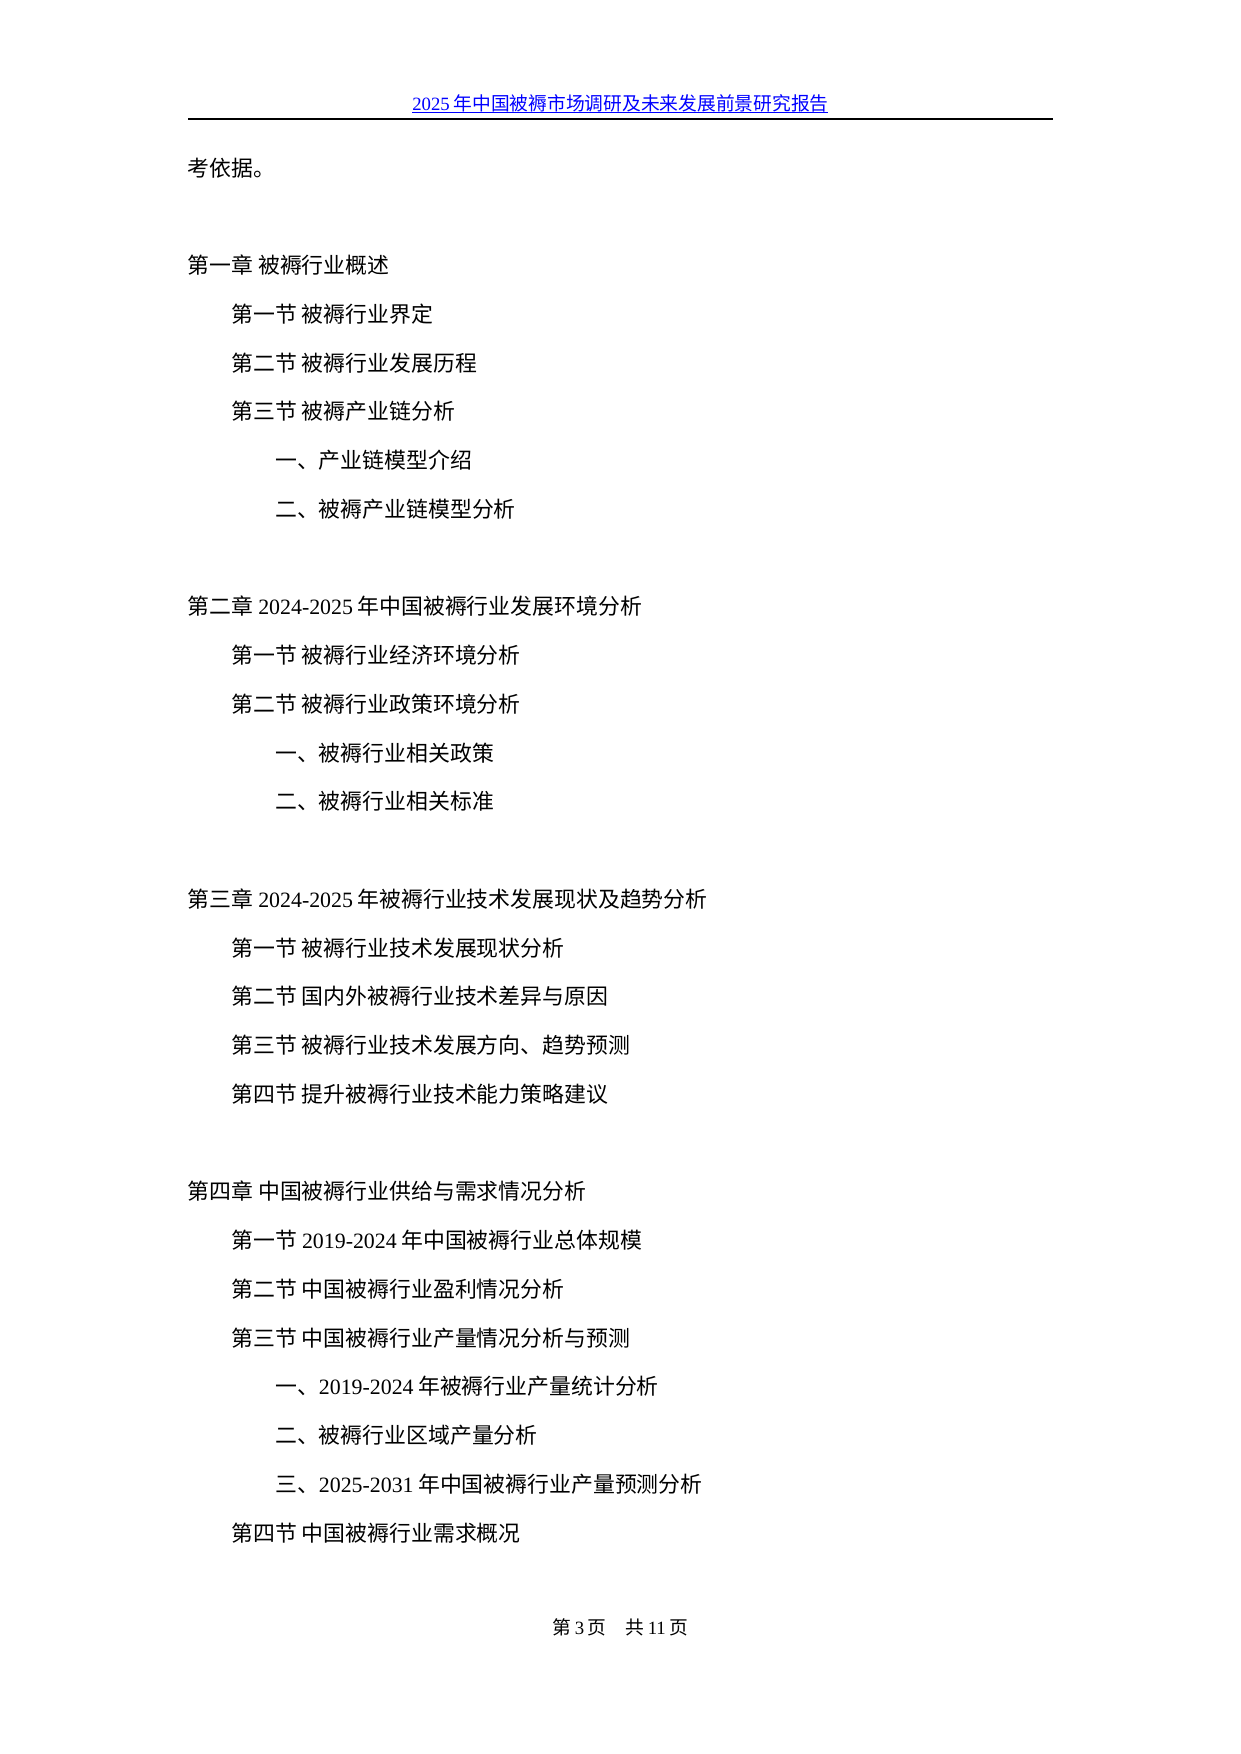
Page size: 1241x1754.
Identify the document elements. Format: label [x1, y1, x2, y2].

text [187, 150, 1053, 1548]
